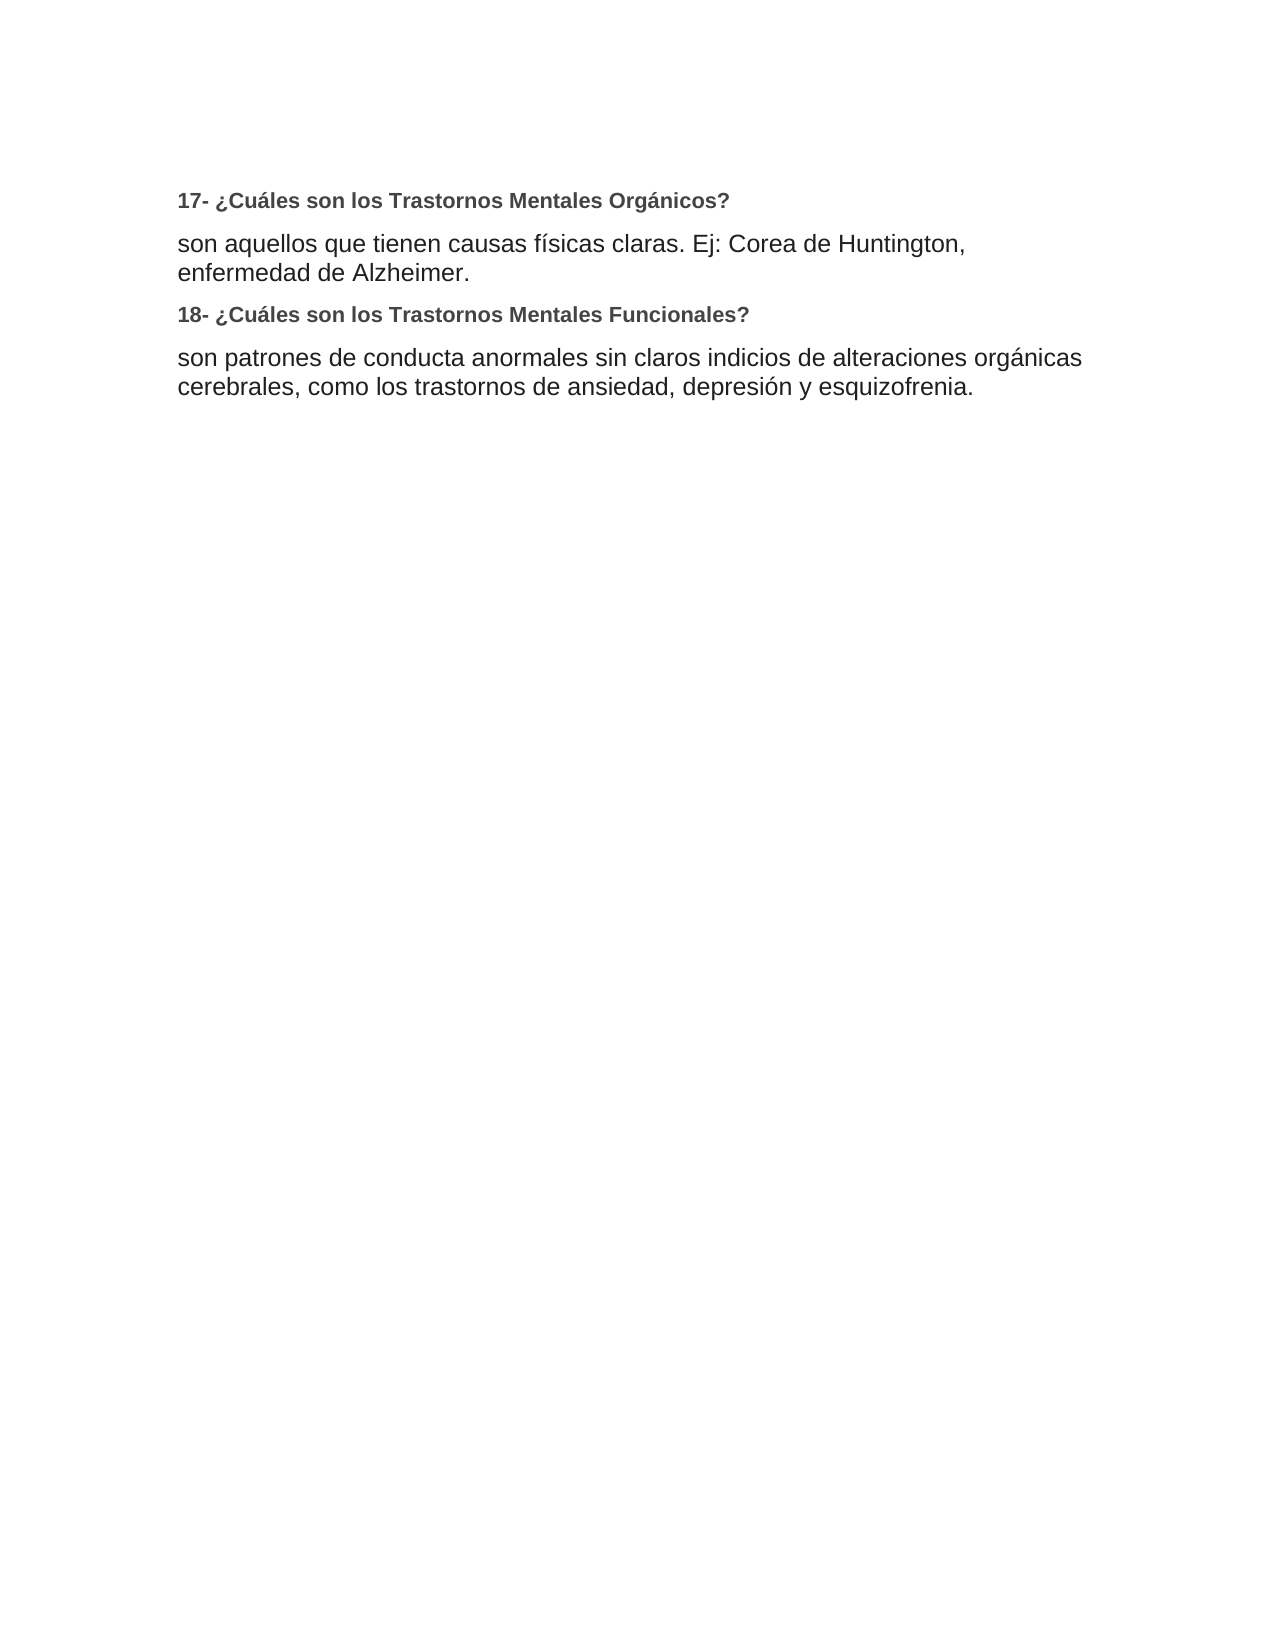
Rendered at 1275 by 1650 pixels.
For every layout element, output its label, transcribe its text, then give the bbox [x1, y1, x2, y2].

text 17- ¿Cuáles son los Trastornos Mentales Orgánicos? [177, 188, 1098, 214]
text 18- ¿Cuáles son los Trastornos Mentales Funcionales? [177, 302, 1098, 328]
text son aquellos que tienen causas físicas claras. Ej: Corea de Huntington, enfermedad de Alzheimer. [470, 229, 1098, 287]
